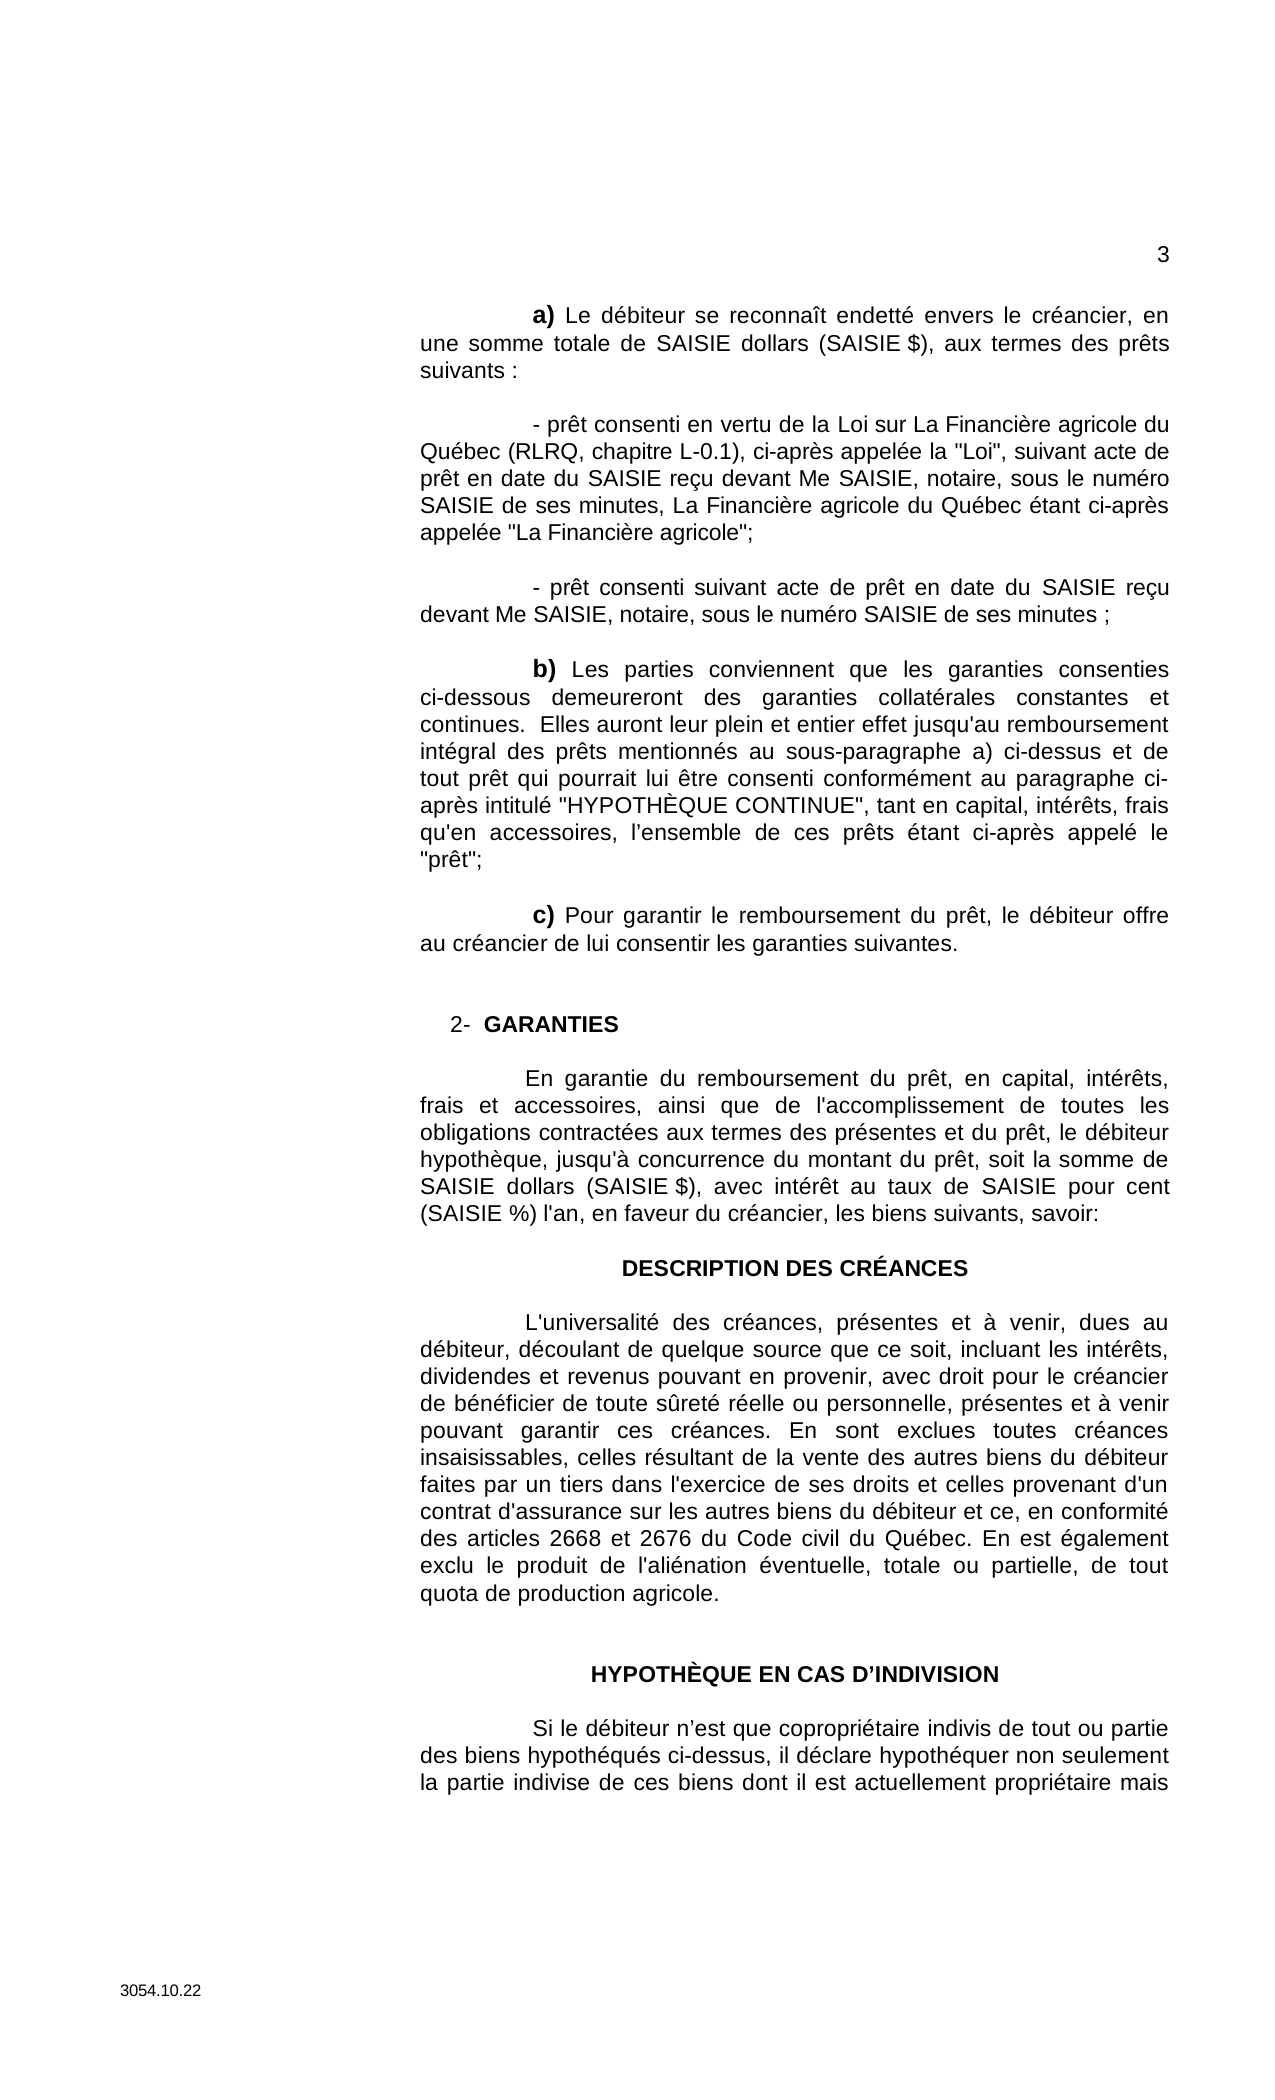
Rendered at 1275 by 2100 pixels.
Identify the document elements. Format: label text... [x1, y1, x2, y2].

text c) Pour garantir le remboursement du prêt, le débiteur offre au créancier de lui consentir les garanties suivantes. [420, 900, 1170, 956]
text L'universalité des créances, présentes et à venir, dues au débiteur, découlant de quelque source que ce soit, incluant les intérêts, dividendes et revenus pouvant en provenir, avec droit pour le créancier de bénéficier de toute sûreté réelle ou personnelle, présentes et à venir pouvant garantir ces créances. En sont exclues toutes créances insaisissables, celles résultant de la vente des autres biens du débiteur faites par un tiers dans l'exercice de ses droits et celles provenant d'un contrat d'assurance sur les autres biens du débiteur et ce, en conformité des articles 2668 et 2676 du Code civil du Québec. En est également exclu le produit de l'aliénation éventuelle, totale ou partielle, de tout quota de production agricole. [420, 1308, 1170, 1606]
text b) Les parties conviennent que les garanties consenties ci-dessous demeureront des garanties collatérales constantes et continues. Elles auront leur plein et entier effet jusqu'au remboursement intégral des prêts mentionnés au sous-paragraphe a) ci-dessus et de tout prêt qui pourrait lui être consenti conformément au paragraphe ci-après intitulé "HYPOTHÈQUE CONTINUE", tant en capital, intérêts, frais qu'en accessoires, l’ensemble de ces prêts étant ci-après appelé le "prêt"; [420, 654, 1170, 873]
text 2- GARANTIES [420, 1010, 1170, 1037]
text - prêt consenti en vertu de la Loi sur La Financière agricole du Québec (RLRQ, chapitre L-0.1), ci-après appelée la "Loi", suivant acte de prêt en date du SAISIE reçu devant Me SAISIE, notaire, sous le numéro SAISIE de ses minutes, La Financière agricole du Québec étant ci-après appelée "La Financière agricole"; [420, 410, 1170, 546]
text a) Le débiteur se reconnaît endetté envers le créancier, en une somme totale de SAISIE dollars (SAISIE $), aux termes des prêts suivants : [420, 300, 1170, 383]
text En garantie du remboursement du prêt, en capital, intérêts, frais et accessoires, ainsi que de l'accomplissement de toutes les obligations contractées aux termes des présentes et du prêt, le débiteur hypothèque, jusqu'à concurrence du montant du prêt, soit la somme de SAISIE dollars (SAISIE $), avec intérêt au taux de SAISIE pour cent (SAISIE %) l'an, en faveur du créancier, les biens suivants, savoir: [420, 1064, 1170, 1227]
text HYPOTHÈQUE EN CAS D’INDIVISION [420, 1660, 1170, 1687]
text DESCRIPTION DES CRÉANCES [420, 1254, 1170, 1281]
text - prêt consenti suivant acte de prêt en date du SAISIE reçu devant Me SAISIE, notaire, sous le numéro SAISIE de ses minutes ; [420, 573, 1170, 627]
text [420, 1714, 1170, 1796]
